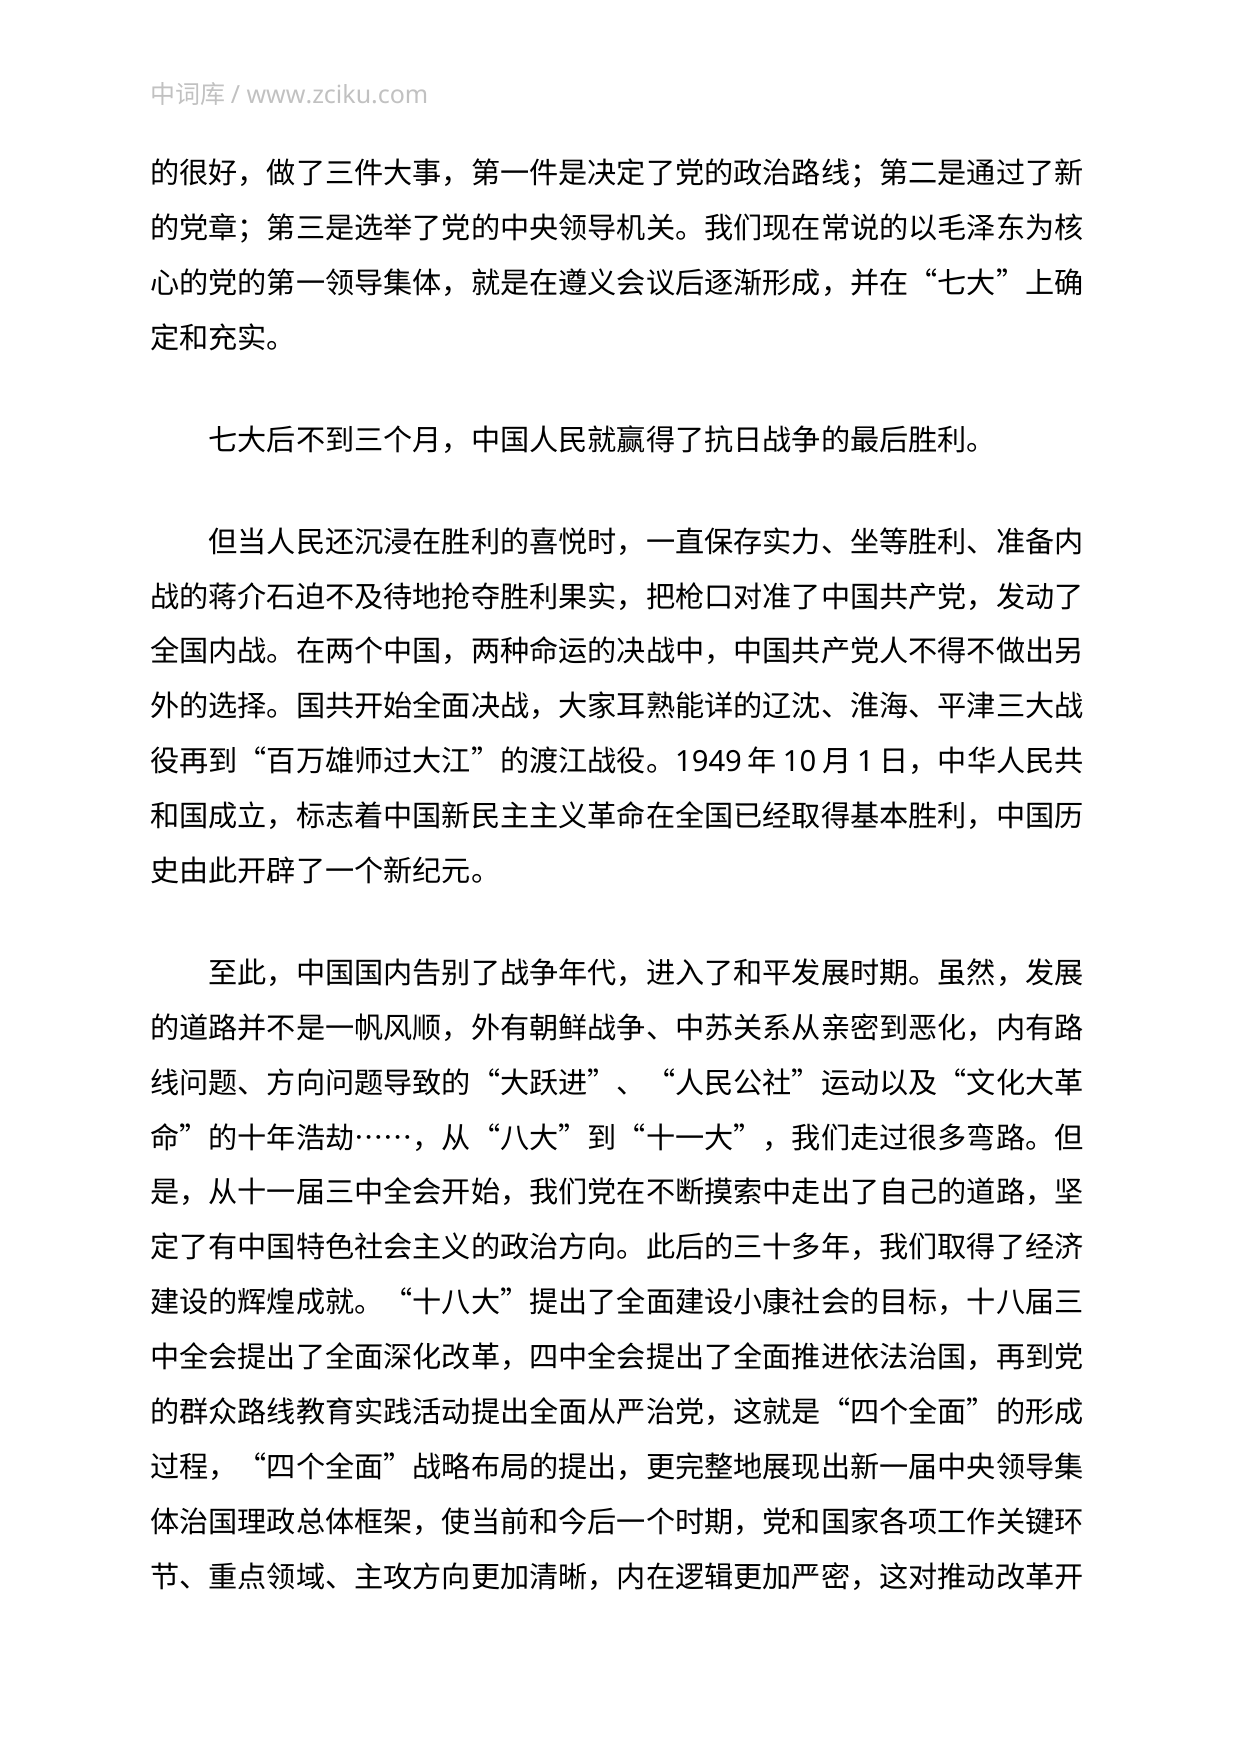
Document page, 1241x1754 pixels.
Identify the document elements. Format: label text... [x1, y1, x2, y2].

text 但当人民还沉浸在胜利的喜悦时，一直保存实力、坐等胜利、准备内战的蒋介石迫不及待地抢夺胜利果实，把枪口对准了中国共产党，发动了全国内战。在两个中国，两种命运的决战中，中国共产党人不得不做出另外的选择。国共开始全面决战，大家耳熟能详的辽沈、淮海、平津三大战役再到“百万雄师过大江”的渡江战役。1949年10月1日，中华人民共和国成立，标志着中国新民主主义革命在全国已经取得基本胜利，中国历史由此开辟了一个新纪元。 [150, 518, 1090, 890]
text 七大后不到三个月，中国人民就赢得了抗日战争的最后胜利。 [150, 416, 1090, 459]
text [150, 150, 1090, 357]
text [150, 949, 1090, 1596]
